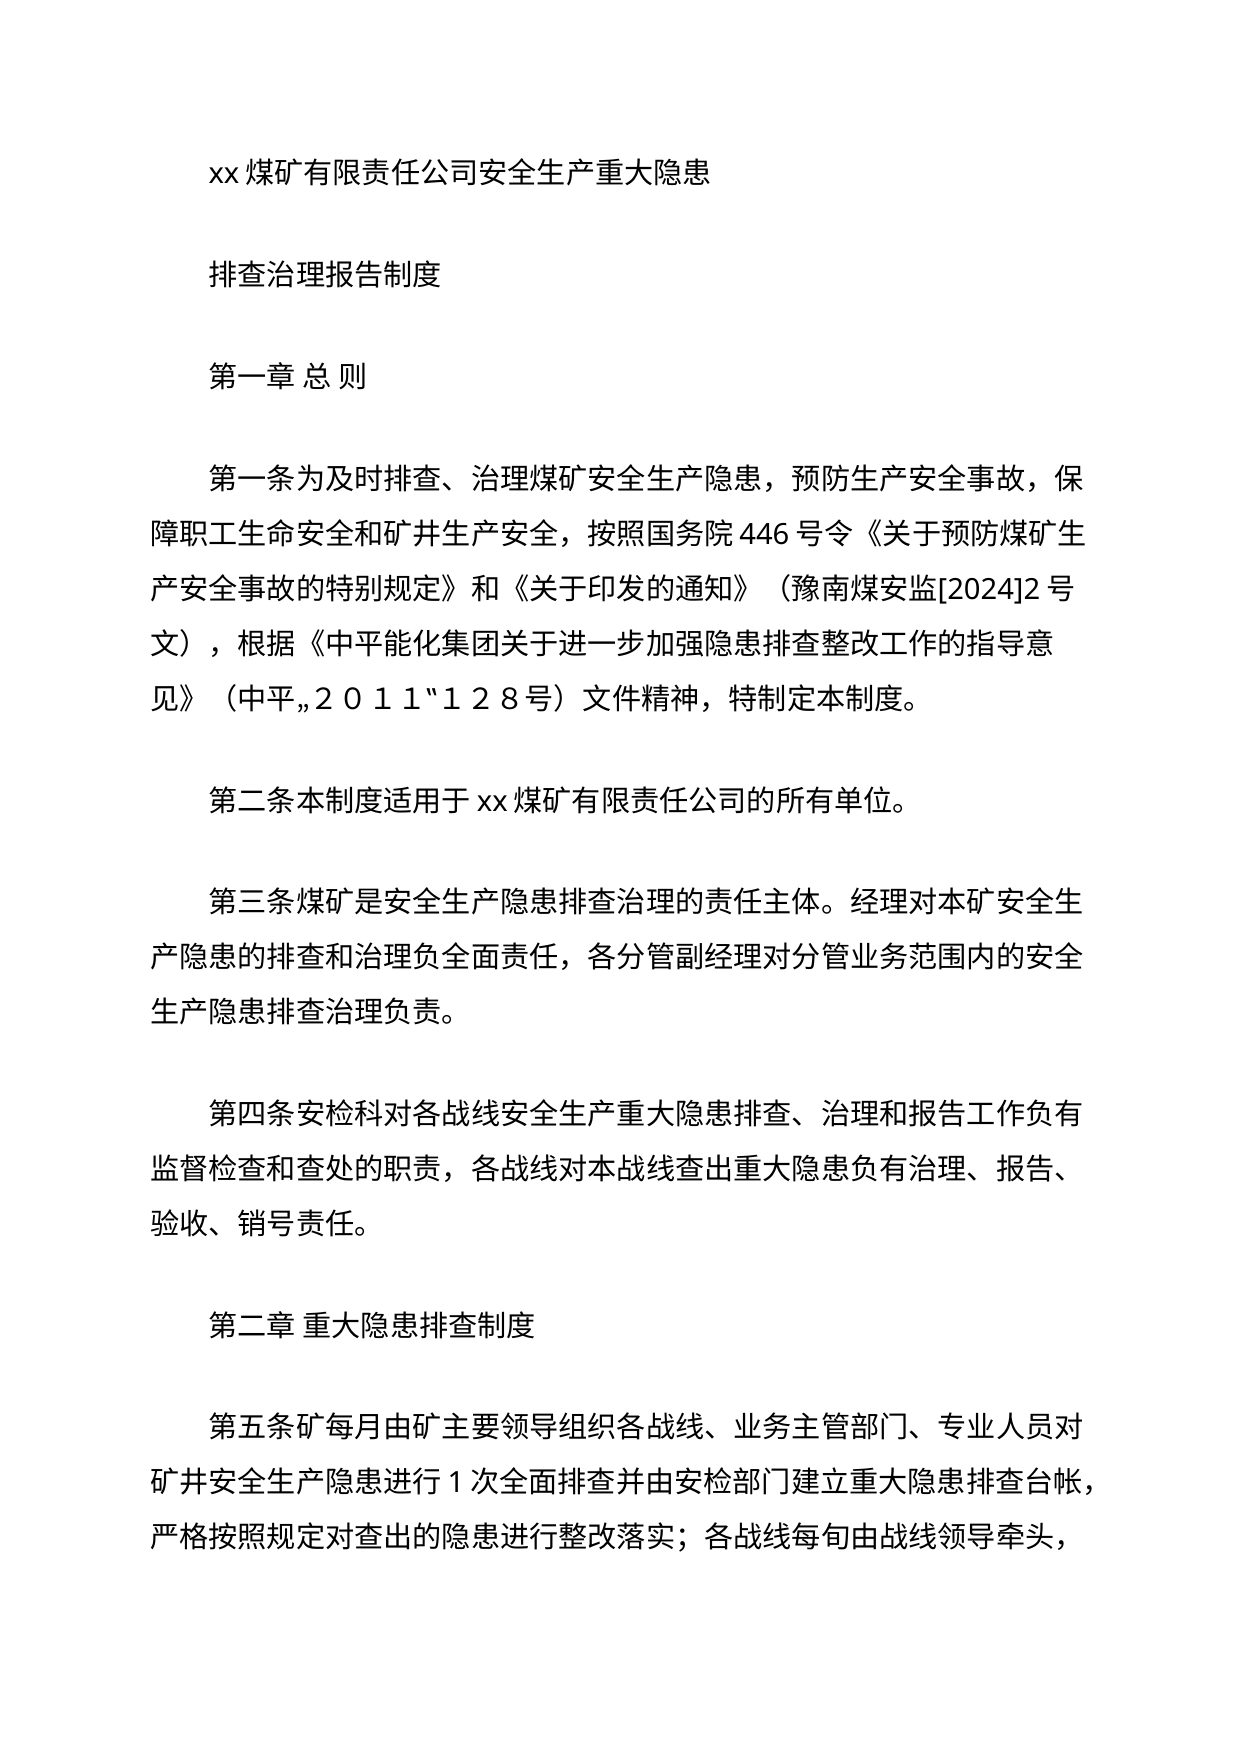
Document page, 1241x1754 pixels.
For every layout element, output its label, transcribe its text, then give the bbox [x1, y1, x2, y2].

text 第二章 重大隐患排查制度 [150, 1302, 1090, 1344]
text 第一章 总 则 [150, 354, 1090, 396]
text 第二条本制度适用于xx煤矿有限责任公司的所有单位。 [150, 777, 1090, 819]
text xx煤矿有限责任公司安全生产重大隐患 [150, 150, 1090, 192]
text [150, 1404, 1090, 1556]
text 第四条安检科对各战线安全生产重大隐患排查、治理和报告工作负有监督检查和查处的职责，各战线对本战线查出重大隐患负有治理、报告、验收、销号责任。 [150, 1091, 1090, 1243]
text 排查治理报告制度 [150, 252, 1090, 294]
text 第三条煤矿是安全生产隐患排查治理的责任主体。经理对本矿安全生产隐患的排查和治理负全面责任，各分管副经理对分管业务范围内的安全生产隐患排查治理负责。 [150, 879, 1090, 1031]
text 第一条为及时排查、治理煤矿安全生产隐患，预防生产安全事故，保障职工生命安全和矿井生产安全，按照国务院446号令《关于预防煤矿生产安全事故的特别规定》和《关于印发的通知》（豫南煤安监[2024]2号文），根据《中平能化集团关于进一步加强隐患排查整改工作的指导意见》（中平„２０１１‟１２８号）文件精神，特制定本制度。 [150, 456, 1090, 718]
